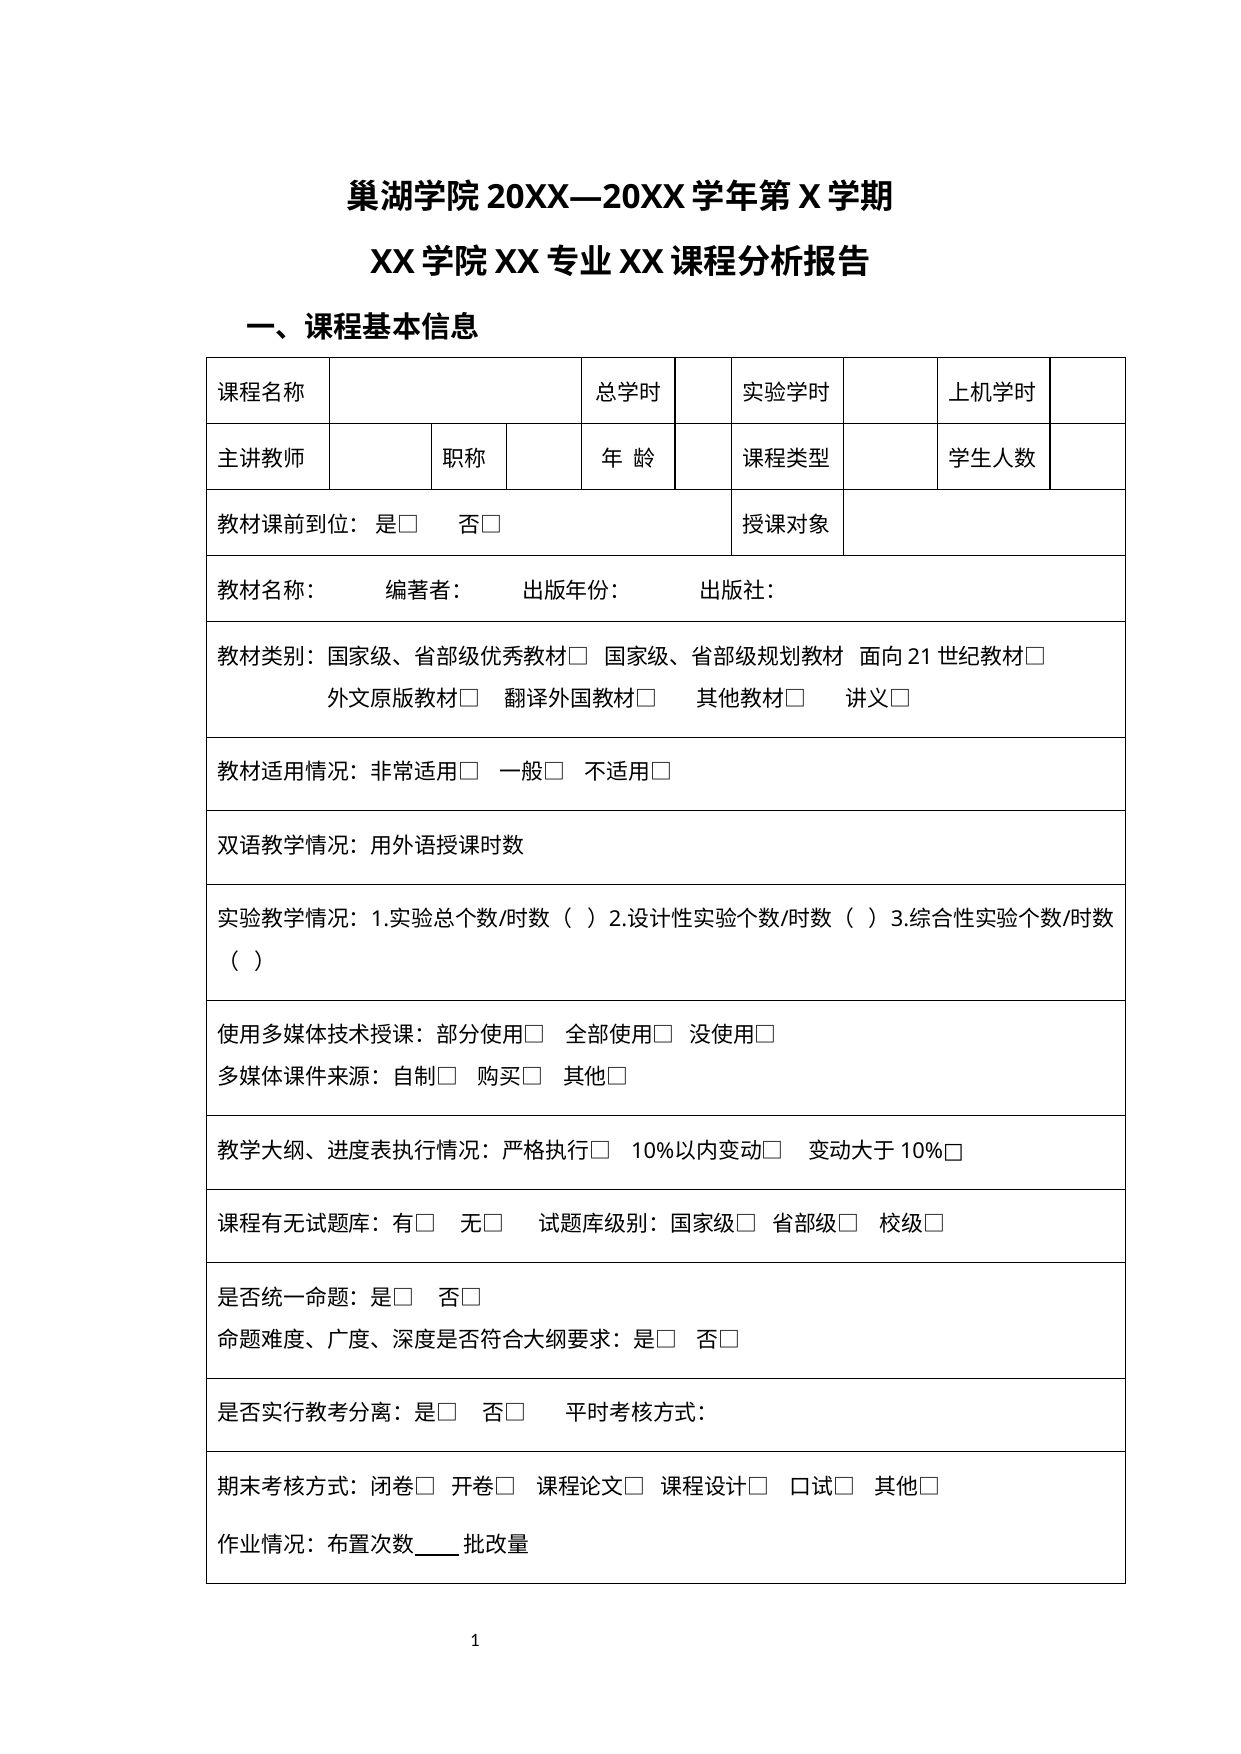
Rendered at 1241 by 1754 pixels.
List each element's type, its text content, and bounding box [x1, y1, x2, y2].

text XX学院XX专业XX课程分析报告 [187, 227, 1053, 292]
table_cell 学生人数 [938, 424, 1049, 489]
table_header [330, 358, 581, 423]
table_cell 教材名称： 编著者： 出版年份： 出版社： [207, 556, 1125, 621]
table_header [844, 358, 937, 423]
table_cell [507, 424, 581, 489]
table_cell 是否实行教考分离：是□ 否□ 平时考核方式： [207, 1379, 1125, 1451]
table_cell 教材适用情况：非常适用□ 一般□ 不适用□ [207, 738, 1125, 810]
table_header 课程名称 [207, 358, 329, 423]
text 巢湖学院20XX—20XX学年第X学期 [187, 162, 1053, 227]
table_cell 实验教学情况：1.实验总个数/时数（ ）2.设计性实验个数/时数（ ）3.综合性实验个数/时数（ ） [207, 885, 1125, 999]
table_cell 课程类型 [732, 424, 843, 489]
table_header [676, 358, 731, 423]
table_cell 是否统一命题：是□ 否□ 命题难度、广度、深度是否符合大纲要求：是□ 否□ [207, 1263, 1125, 1378]
table_cell [330, 424, 431, 489]
table_cell [1051, 424, 1125, 489]
table_header [1051, 358, 1125, 423]
table_cell [844, 490, 1125, 555]
table_header 上机学时 [938, 358, 1049, 423]
text 一、课程基本信息 [187, 292, 1053, 357]
table_cell 期末考核方式：闭卷□ 开卷□ 课程论文□ 课程设计□ 口试□ 其他□ 作业情况：布置次数 批改量 [207, 1452, 1125, 1583]
table_cell 双语教学情况：用外语授课时数 [207, 811, 1125, 884]
table_cell 年 龄 [582, 424, 674, 489]
table_cell [844, 424, 937, 489]
table_header 总学时 [582, 358, 674, 423]
table_cell 主讲教师 [207, 424, 329, 489]
table_cell [676, 424, 731, 489]
table_cell 课程有无试题库：有□ 无□ 试题库级别：国家级□ 省部级□ 校级□ [207, 1190, 1125, 1262]
table_header 实验学时 [732, 358, 843, 423]
table_cell 职称 [432, 424, 506, 489]
table_cell 教材类别：国家级、省部级优秀教材□ 国家级、省部级规划教材 面向21世纪教材□ 外文原版教材□ 翻译外国教材□ 其他教材□ 讲义□ [207, 622, 1125, 737]
table_cell 教材课前到位： 是□ 否□ [207, 490, 731, 555]
table_cell 使用多媒体技术授课：部分使用□ 全部使用□ 没使用□ 多媒体课件来源：自制□ 购买□ 其他□ [207, 1001, 1125, 1115]
table_cell 教学大纲、进度表执行情况：严格执行□ 10%以内变动□ 变动大于10%□ [207, 1116, 1125, 1188]
table_cell 授课对象 [732, 490, 843, 555]
